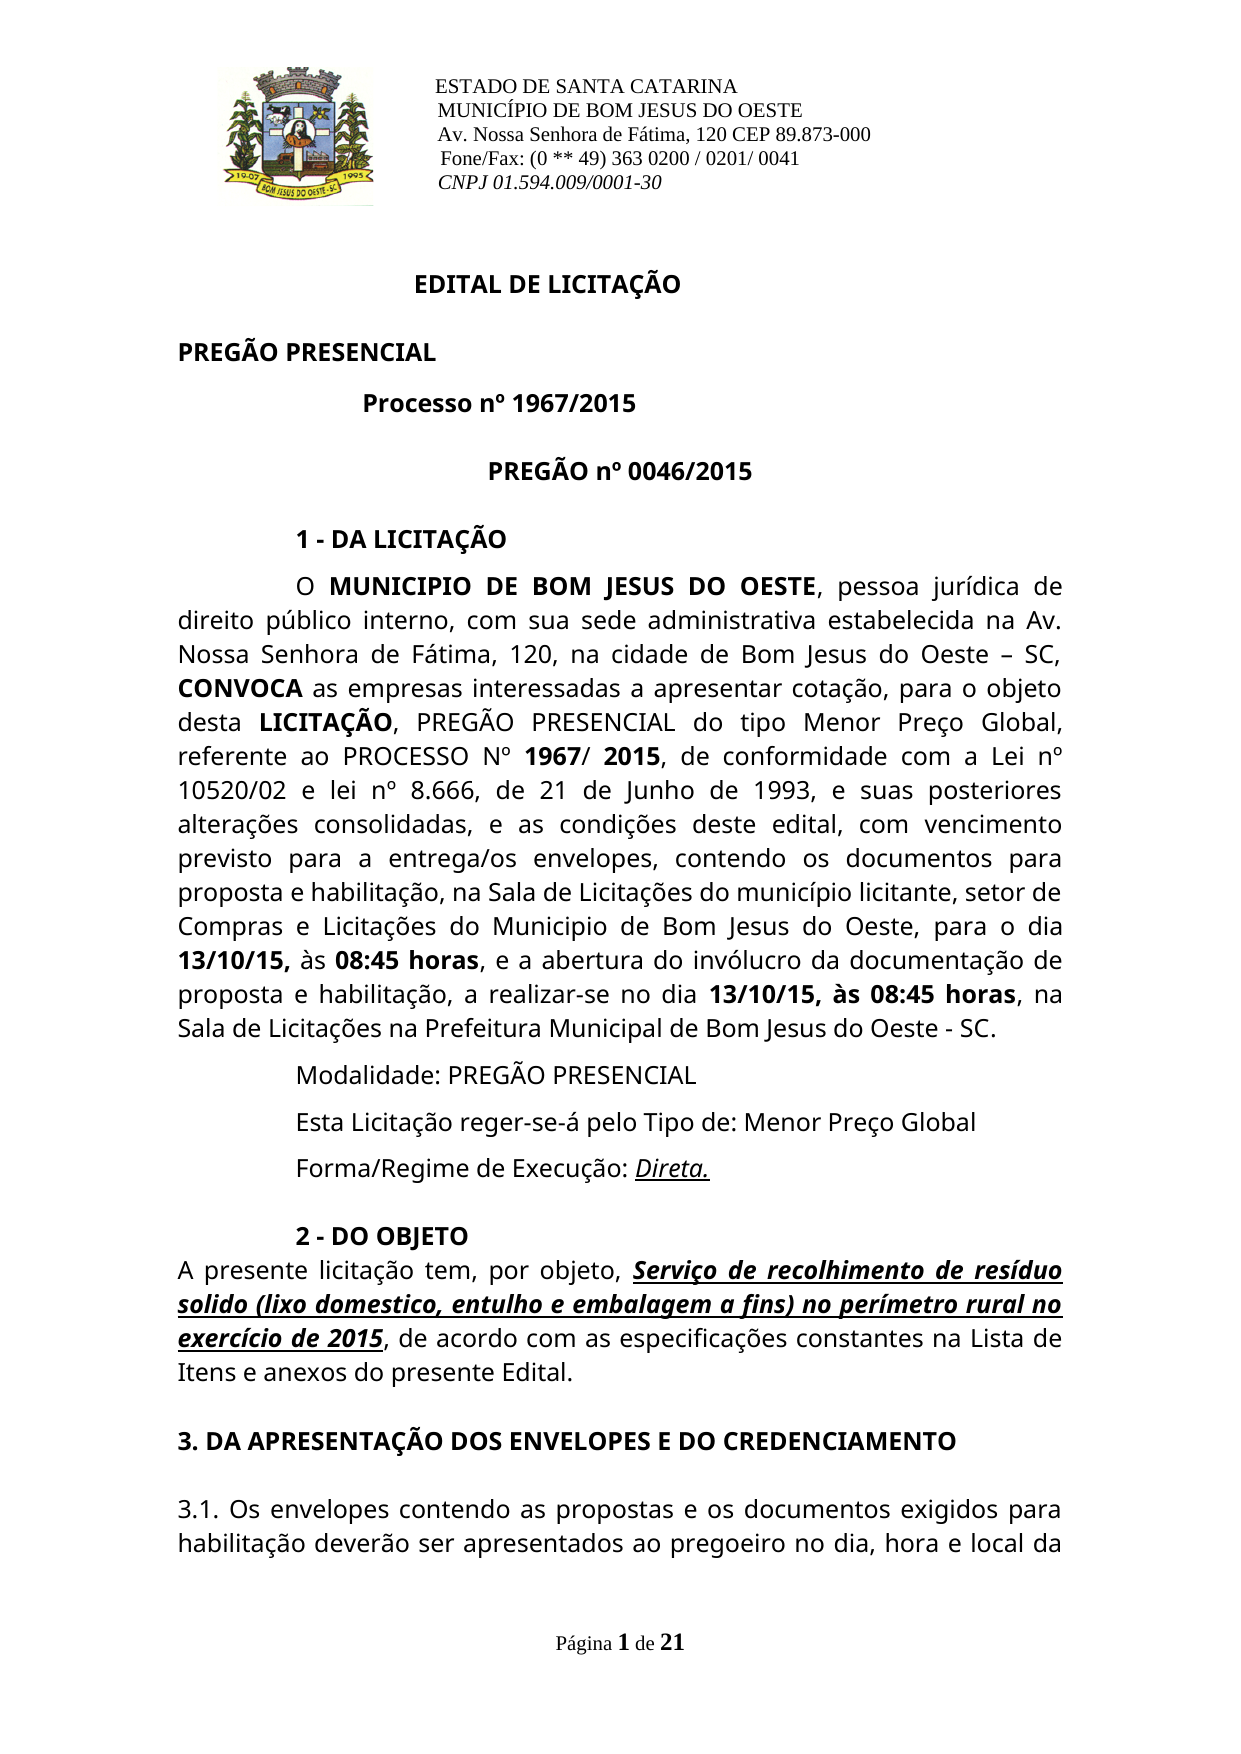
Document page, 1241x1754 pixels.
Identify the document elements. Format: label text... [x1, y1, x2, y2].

text EDITAL DE LICITAÇÃO [177, 266, 1063, 300]
picture [217, 67, 374, 206]
text PREGÃO nº 0046/2015 [177, 453, 1063, 488]
text O MUNICIPIO DE BOM JESUS DO OESTE, pessoa jurídica de direito público interno, com sua sede administrativa estabelecida na Av. Nossa Senhora de Fátima, 120, na cidade de Bom Jesus do Oeste – SC, CONVOCA as empresas interessadas a apresentar cotação, para o objeto desta LICITAÇÃO, PREGÃO PRESENCIAL do tipo Menor Preço Global, referente ao processo nº 1967/ 2015, de conformidade com a Lei nº 10520/02 e lei nº 8.666, de 21 de Junho de 1993, e suas posteriores alterações consolidadas, e as condições deste edital, com vencimento previsto para a entrega/os envelopes, contendo os documentos para proposta e habilitação, na Sala de Licitações do município licitante, setor de Compras e Licitações do Municipio de Bom Jesus do Oeste, para o dia 13/10/15, às 08:45 horas, e a abertura do invólucro da documentação de proposta e habilitação, a realizar-se no dia 13/10/15, às 08:45 horas, na Sala de Licitações na Prefeitura Municipal de Bom Jesus do Oeste - SC. [177, 568, 1063, 1045]
text 2 - DO OBJETO [177, 1219, 1063, 1253]
text 1 - DA LICITAÇÃO [177, 522, 1063, 556]
text A presente licitação tem, por objeto, Serviço de recolhimento de resíduo solido (lixo domestico, entulho e embalagem a fins) no perímetro rural no exercício de 2015, de acordo com as especificações constantes na Lista de Itens e anexos do presente Edital. [177, 1253, 1063, 1316]
text 3. DA APRESENTAÇÃO DOS ENVELOPES E DO CREDENCIAMENTO [177, 1423, 1063, 1457]
text A presente licitação tem, por objeto, Serviço de recolhimento de resíduo solido (lixo domestico, entulho e embalagem a fins) no perímetro rural no exercício de 2015, de acordo com as especificações constantes na Lista de Itens e anexos do presente Edital. [177, 1317, 1063, 1389]
text Forma/Regime de Execução: Direta. [177, 1151, 1063, 1185]
text Modalidade: PREGÃO PRESENCIAL [177, 1058, 1063, 1092]
text Esta Licitação reger-se-á pelo Tipo de: Menor Preço Global [177, 1104, 1063, 1138]
text Processo nº 1967/2015 [177, 385, 1063, 419]
text PREGÃO PRESENCIAL [177, 334, 1063, 368]
